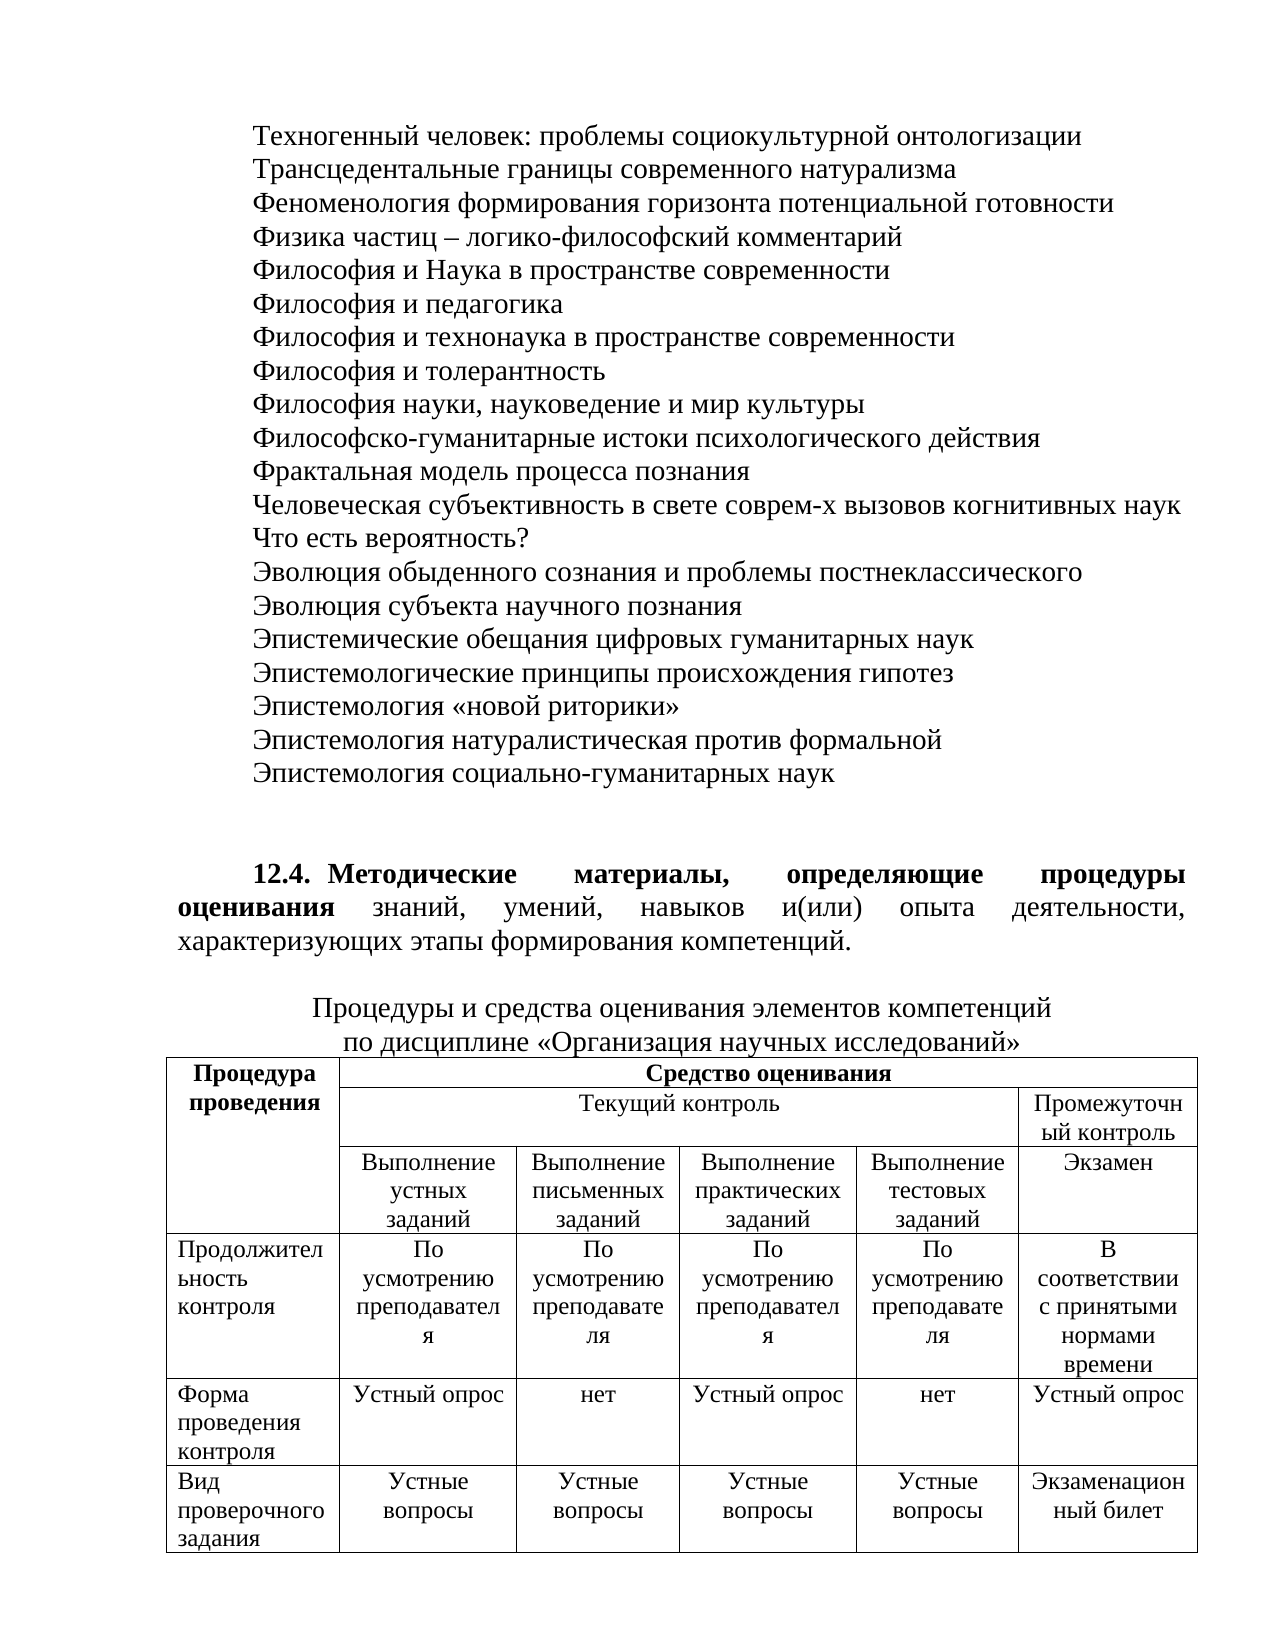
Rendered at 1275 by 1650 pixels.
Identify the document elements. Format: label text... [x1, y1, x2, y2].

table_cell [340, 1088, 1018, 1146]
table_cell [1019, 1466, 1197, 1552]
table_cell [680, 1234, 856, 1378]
list Методические материалы, определяющие процедуры оценивания знаний, умений, навыков и(или) опыта деятельности, характеризующих этапы формирования компетенций. [177, 856, 1186, 957]
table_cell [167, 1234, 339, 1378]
text Эпистемология натуралистическая против формальной [177, 722, 1186, 755]
text Эпистемические обещания цифровых гуманитарных наук [177, 621, 1186, 655]
text Философия науки, науковедение и мир культуры [177, 386, 1186, 420]
text Феноменология формирования горизонта потенциальной готовности [177, 185, 1186, 219]
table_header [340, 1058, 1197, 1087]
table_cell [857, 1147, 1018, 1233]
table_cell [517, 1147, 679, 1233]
text Техногенный человек: проблемы социокультурной онтологизации [177, 118, 1186, 152]
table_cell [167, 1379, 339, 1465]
text Философско-гуманитарные истоки психологического действия [177, 420, 1186, 453]
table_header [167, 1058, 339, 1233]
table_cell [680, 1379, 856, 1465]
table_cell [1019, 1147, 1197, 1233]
text Эпистемологические принципы происхождения гипотез [177, 655, 1186, 688]
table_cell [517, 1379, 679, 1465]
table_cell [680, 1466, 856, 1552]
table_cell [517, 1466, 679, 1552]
text Философия и Наука в пространстве современности [177, 252, 1186, 286]
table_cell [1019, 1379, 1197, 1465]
text Что есть вероятность? [177, 521, 1186, 554]
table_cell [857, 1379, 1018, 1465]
text Философия и толерантность [177, 353, 1186, 386]
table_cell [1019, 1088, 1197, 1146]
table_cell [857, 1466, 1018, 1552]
text Философия и технонаука в пространстве современности [177, 319, 1186, 353]
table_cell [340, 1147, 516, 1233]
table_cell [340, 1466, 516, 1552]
text Человеческая субъективность в свете соврем-х вызовов когнитивных наук [177, 487, 1186, 521]
text Физика частиц – логико-философский комментарий [177, 219, 1186, 252]
text Трансцедентальные границы современного натурализма [177, 152, 1186, 185]
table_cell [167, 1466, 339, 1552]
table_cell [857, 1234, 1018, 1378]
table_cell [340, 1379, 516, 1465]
text Фрактальная модель процесса познания [177, 453, 1186, 487]
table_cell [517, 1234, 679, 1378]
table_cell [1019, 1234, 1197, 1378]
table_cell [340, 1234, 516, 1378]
text Эпистемология социально-гуманитарных наук [177, 755, 1186, 789]
text Эволюция обыденного сознания и проблемы постнеклассического [177, 554, 1186, 588]
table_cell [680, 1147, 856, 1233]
text Эволюция субъекта научного познания [177, 588, 1186, 621]
text Процедуры и средства оценивания элементов компетенций [177, 990, 1186, 1024]
text Философия и педагогика [177, 286, 1186, 319]
text по дисциплине «Организация научных исследований» [177, 1024, 1186, 1057]
text Эпистемология «новой риторики» [177, 688, 1186, 722]
